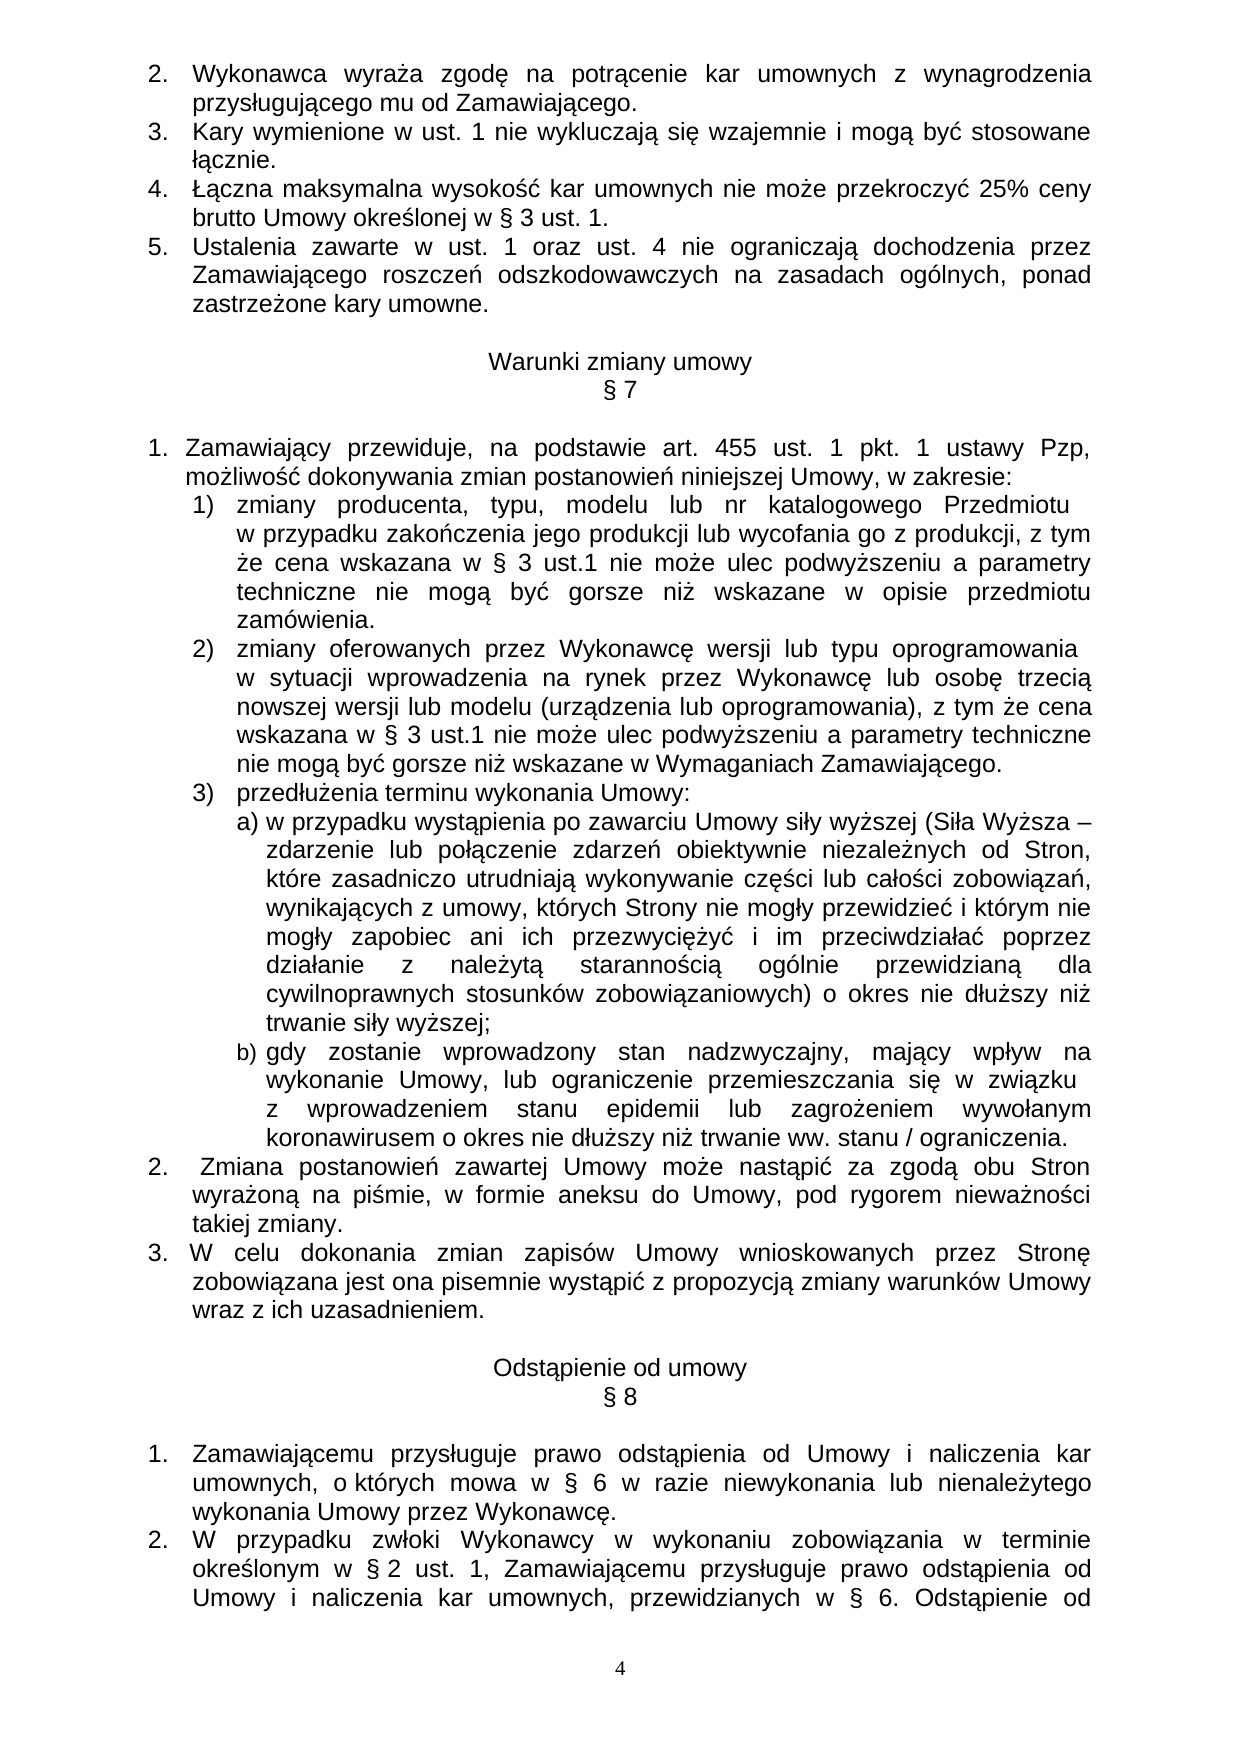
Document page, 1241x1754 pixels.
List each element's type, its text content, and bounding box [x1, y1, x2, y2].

list zmiany oferowanych przez Wykonawcę wersji lub typu oprogramowania w sytuacji wprowadzenia na rynek przez Wykonawcę lub osobę trzecią nowszej wersji lub modelu (urządzenia lub oprogramowania), z tym że cena wskazana w § 3 ust.1 nie może ulec podwyższeniu a parametry techniczne nie mogą być gorsze niż wskazane w Wymaganiach Zamawiającego. [192, 634, 1092, 778]
text Warunki zmiany umowy [148, 347, 1092, 375]
text 2. Zmiana postanowień zawartej Umowy może nastąpić za zgodą obu Stron wyrażoną na piśmie, w formie aneksu do Umowy, pod rygorem nieważności takiej zmiany. [148, 1152, 1092, 1238]
list zmiany producenta, typu, modelu lub nr katalogowego Przedmiotu w przypadku zakończenia jego produkcji lub wycofania go z produkcji, z tym że cena wskazana w § 3 ust.1 nie może ulec podwyższeniu a parametry techniczne nie mogą być gorsze niż wskazane w opisie przedmiotu zamówienia. [192, 490, 1092, 634]
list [148, 1525, 1092, 1612]
list przedłużenia terminu wykonania Umowy: [192, 778, 1092, 807]
text Odstąpienie od umowy [148, 1353, 1092, 1382]
list Zamawiający przewiduje, na podstawie art. 455 ust. 1 pkt. 1 ustawy Pzp, możliwość dokonywania zmian postanowień niniejszej Umowy, w zakresie: [148, 433, 1092, 490]
text 3. W celu dokonania zmian zapisów Umowy wnioskowanych przez Stronę zobowiązana jest ona pisemnie wystąpić z propozycją zmiany warunków Umowy wraz z ich uzasadnieniem. [148, 1238, 1092, 1324]
list Ustalenia zawarte w ust. 1 oraz ust. 4 nie ograniczają dochodzenia przez Zamawiającego roszczeń odszkodowawczych na zasadach ogólnych, ponad zastrzeżone kary umowne. [148, 232, 1092, 318]
text § 8 [148, 1382, 1092, 1410]
list gdy zostanie wprowadzony stan nadzwyczajny, mający wpływ na wykonanie Umowy, lub ograniczenie przemieszczania się w związku z wprowadzeniem stanu epidemii lub zagrożeniem wywołanym koronawirusem o okres nie dłuższy niż trwanie ww. stanu / ograniczenia. [236, 1037, 1092, 1152]
list Zamawiającemu przysługuje prawo odstąpienia od Umowy i naliczenia kar umownych, o których mowa w § 6 w razie niewykonania lub nienależytego wykonania Umowy przez Wykonawcę. [148, 1439, 1092, 1525]
text § 7 [148, 375, 1092, 404]
list Wykonawca wyraża zgodę na potrącenie kar umownych z wynagrodzenia przysługującego mu od Zamawiającego. [148, 59, 1092, 117]
list Łączna maksymalna wysokość kar umownych nie może przekroczyć 25% ceny brutto Umowy określonej w § 3 ust. 1. [148, 174, 1092, 232]
list w przypadku wystąpienia po zawarciu Umowy siły wyższej (Siła Wyższa – zdarzenie lub połączenie zdarzeń obiektywnie niezależnych od Stron, które zasadniczo utrudniają wykonywanie części lub całości zobowiązań, wynikających z umowy, których Strony nie mogły przewidzieć i którym nie mogły zapobiec ani ich przezwyciężyć i im przeciwdziałać poprzez działanie z należytą starannością ogólnie przewidzianą dla cywilnoprawnych stosunków zobowiązaniowych) o okres nie dłuższy niż trwanie siły wyższej; [236, 807, 1092, 1037]
list Kary wymienione w ust. 1 nie wykluczają się wzajemnie i mogą być stosowane łącznie. [148, 117, 1092, 174]
